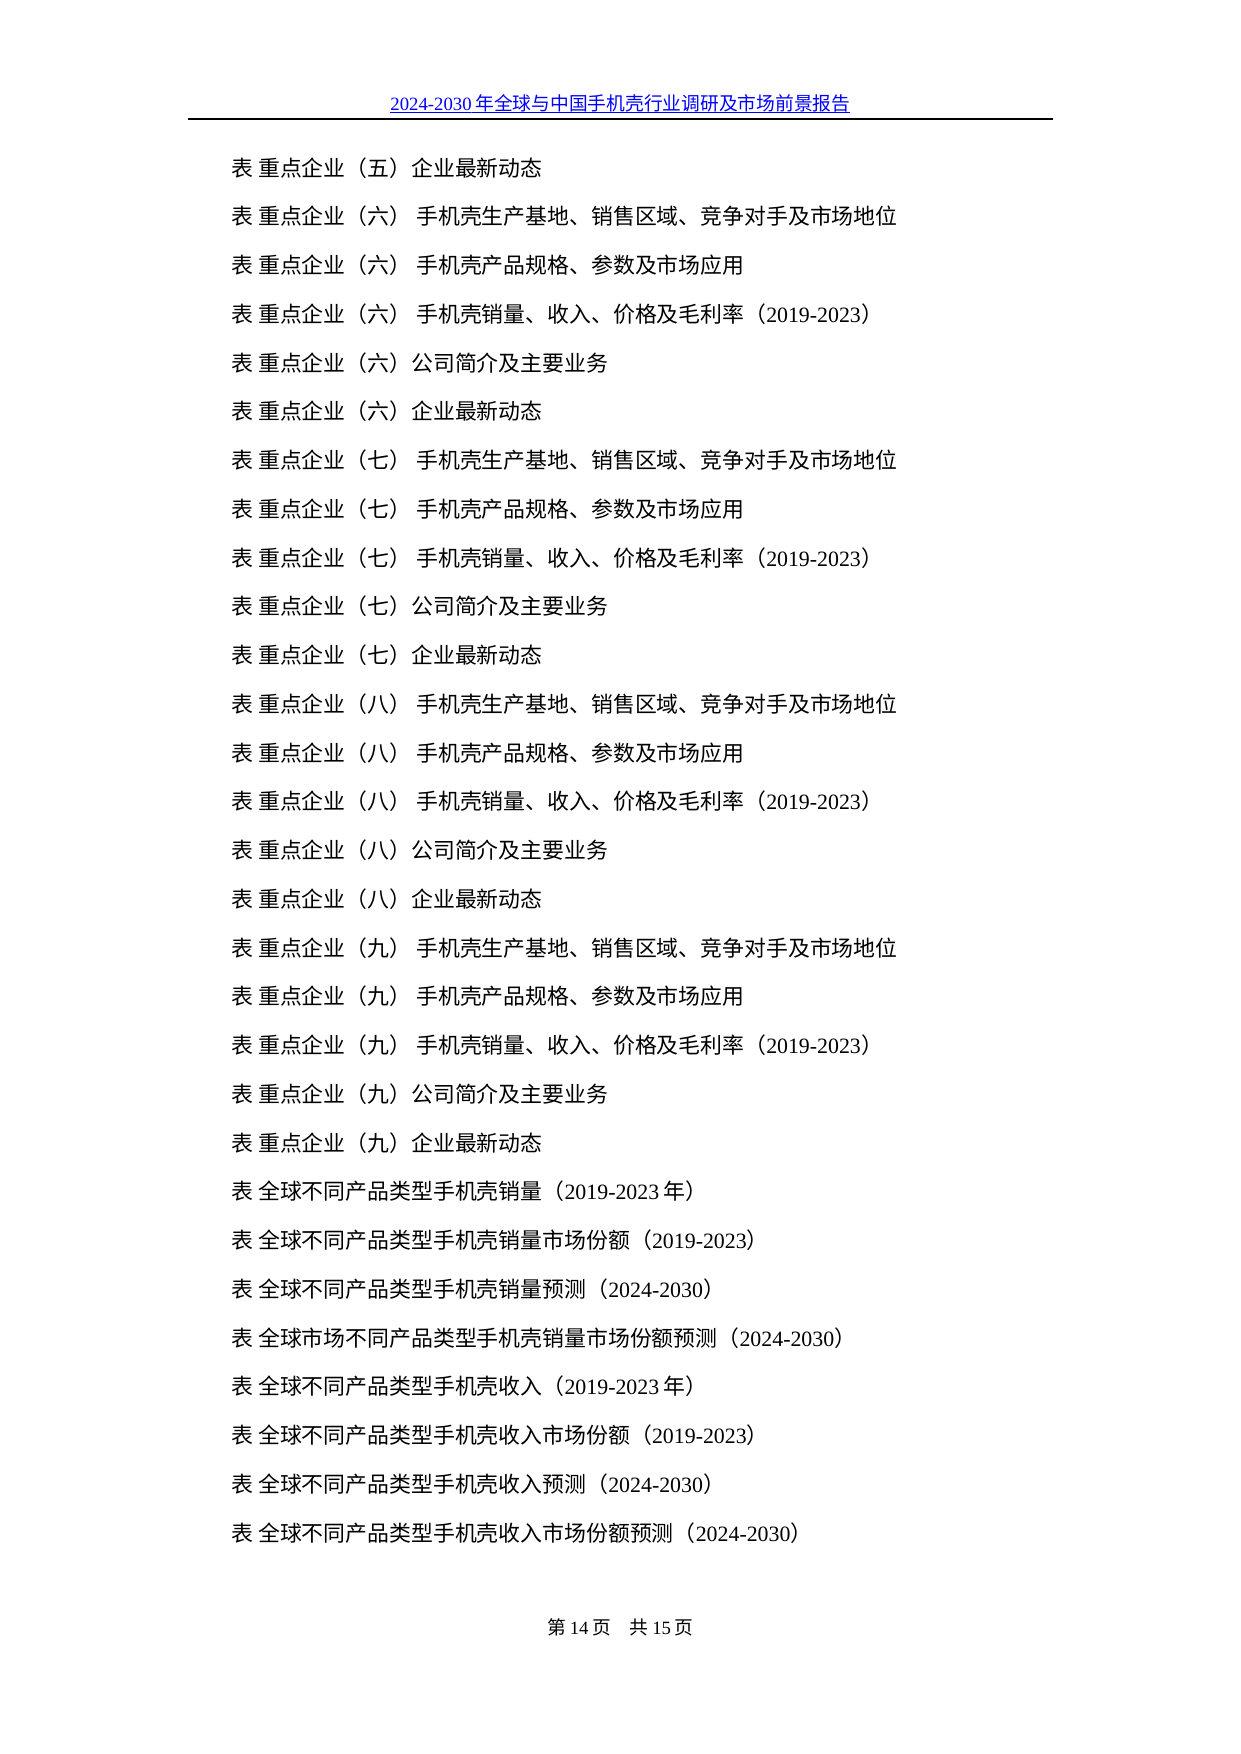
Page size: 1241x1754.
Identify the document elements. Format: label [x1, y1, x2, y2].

text [187, 150, 1053, 1548]
